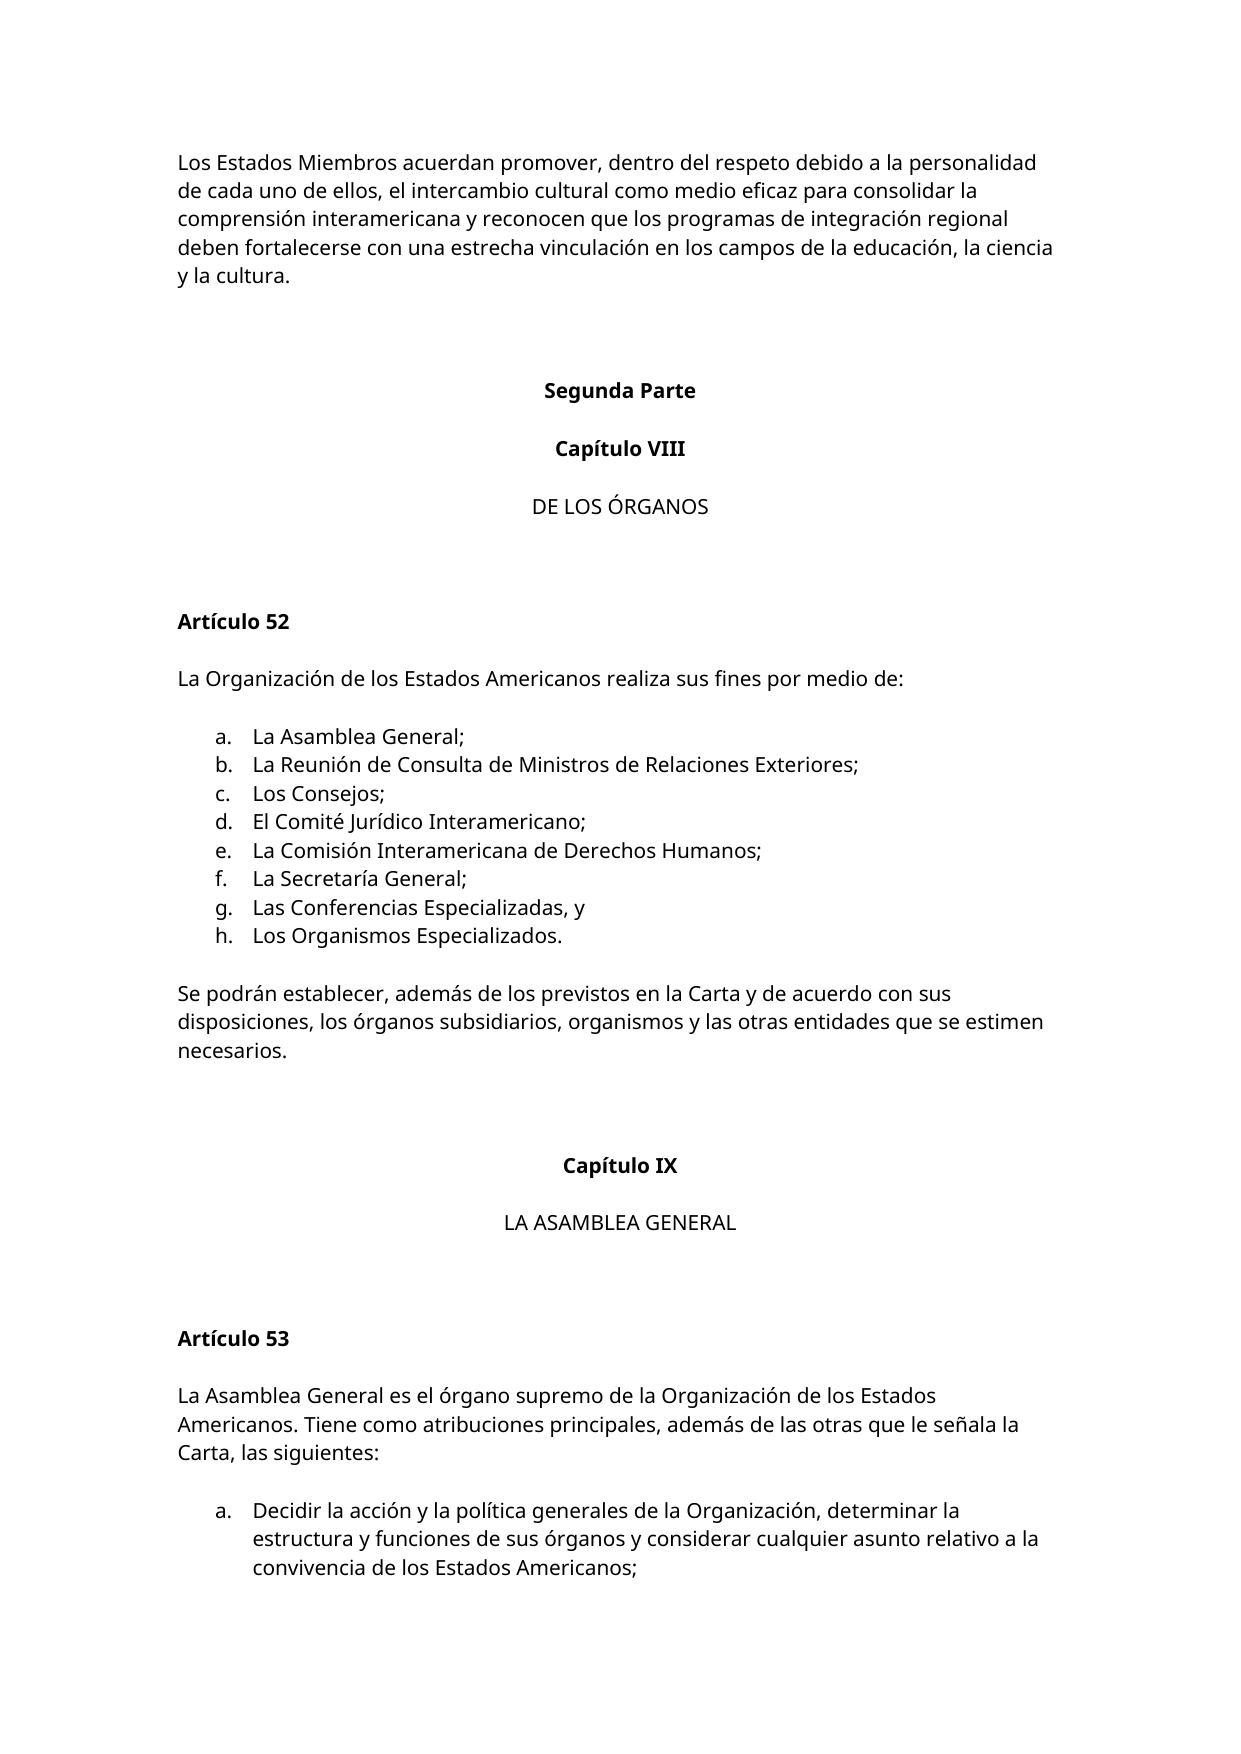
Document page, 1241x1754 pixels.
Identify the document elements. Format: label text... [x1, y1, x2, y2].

text Segunda Parte [177, 377, 1063, 405]
list La Reunión de Consulta de Ministros de Relaciones Exteriores; [215, 751, 1063, 779]
list Las Conferencias Especializadas, y [215, 893, 1063, 921]
list Los Consejos; [215, 779, 1063, 807]
list La Secretaría General; [215, 864, 1063, 893]
text DE LOS ÓRGANOS [177, 492, 1063, 520]
text Artículo 53 [177, 1324, 1063, 1352]
text Capítulo IX [177, 1151, 1063, 1179]
text Capítulo VIII [177, 434, 1063, 463]
text LA ASAMBLEA GENERAL [177, 1208, 1063, 1237]
text Se podrán establecer, además de los previstos en la Carta y de acuerdo con sus disposiciones, los órganos subsidiarios, organismos y las otras entidades que se estimen necesarios. [177, 979, 1063, 1064]
text La Asamblea General es el órgano supremo de la Organización de los Estados Americanos. Tiene como atribuciones principales, además de las otras que le señala la Carta, las siguientes: [177, 1381, 1063, 1467]
list La Asamblea General; [215, 722, 1063, 751]
list Los Organismos Especializados. [215, 921, 1063, 950]
list El Comité Jurídico Interamericano; [215, 807, 1063, 836]
text La Organización de los Estados Americanos realiza sus fines por medio de: [177, 664, 1063, 693]
text Los Estados Miembros acuerdan promover, dentro del respeto debido a la personalidad de cada uno de ellos, el intercambio cultural como medio eficaz para consolidar la comprensión interamericana y reconocen que los programas de integración regional deben fortalecerse con una estrecha vinculación en los campos de la educación, la ciencia y la cultura. [177, 148, 1063, 290]
list Decidir la acción y la política generales de la Organización, determinar la estructura y funciones de sus órganos y considerar cualquier asunto relativo a la convivencia de los Estados Americanos; [215, 1496, 1063, 1581]
text Artículo 52 [177, 607, 1063, 635]
list La Comisión Interamericana de Derechos Humanos; [215, 836, 1063, 864]
